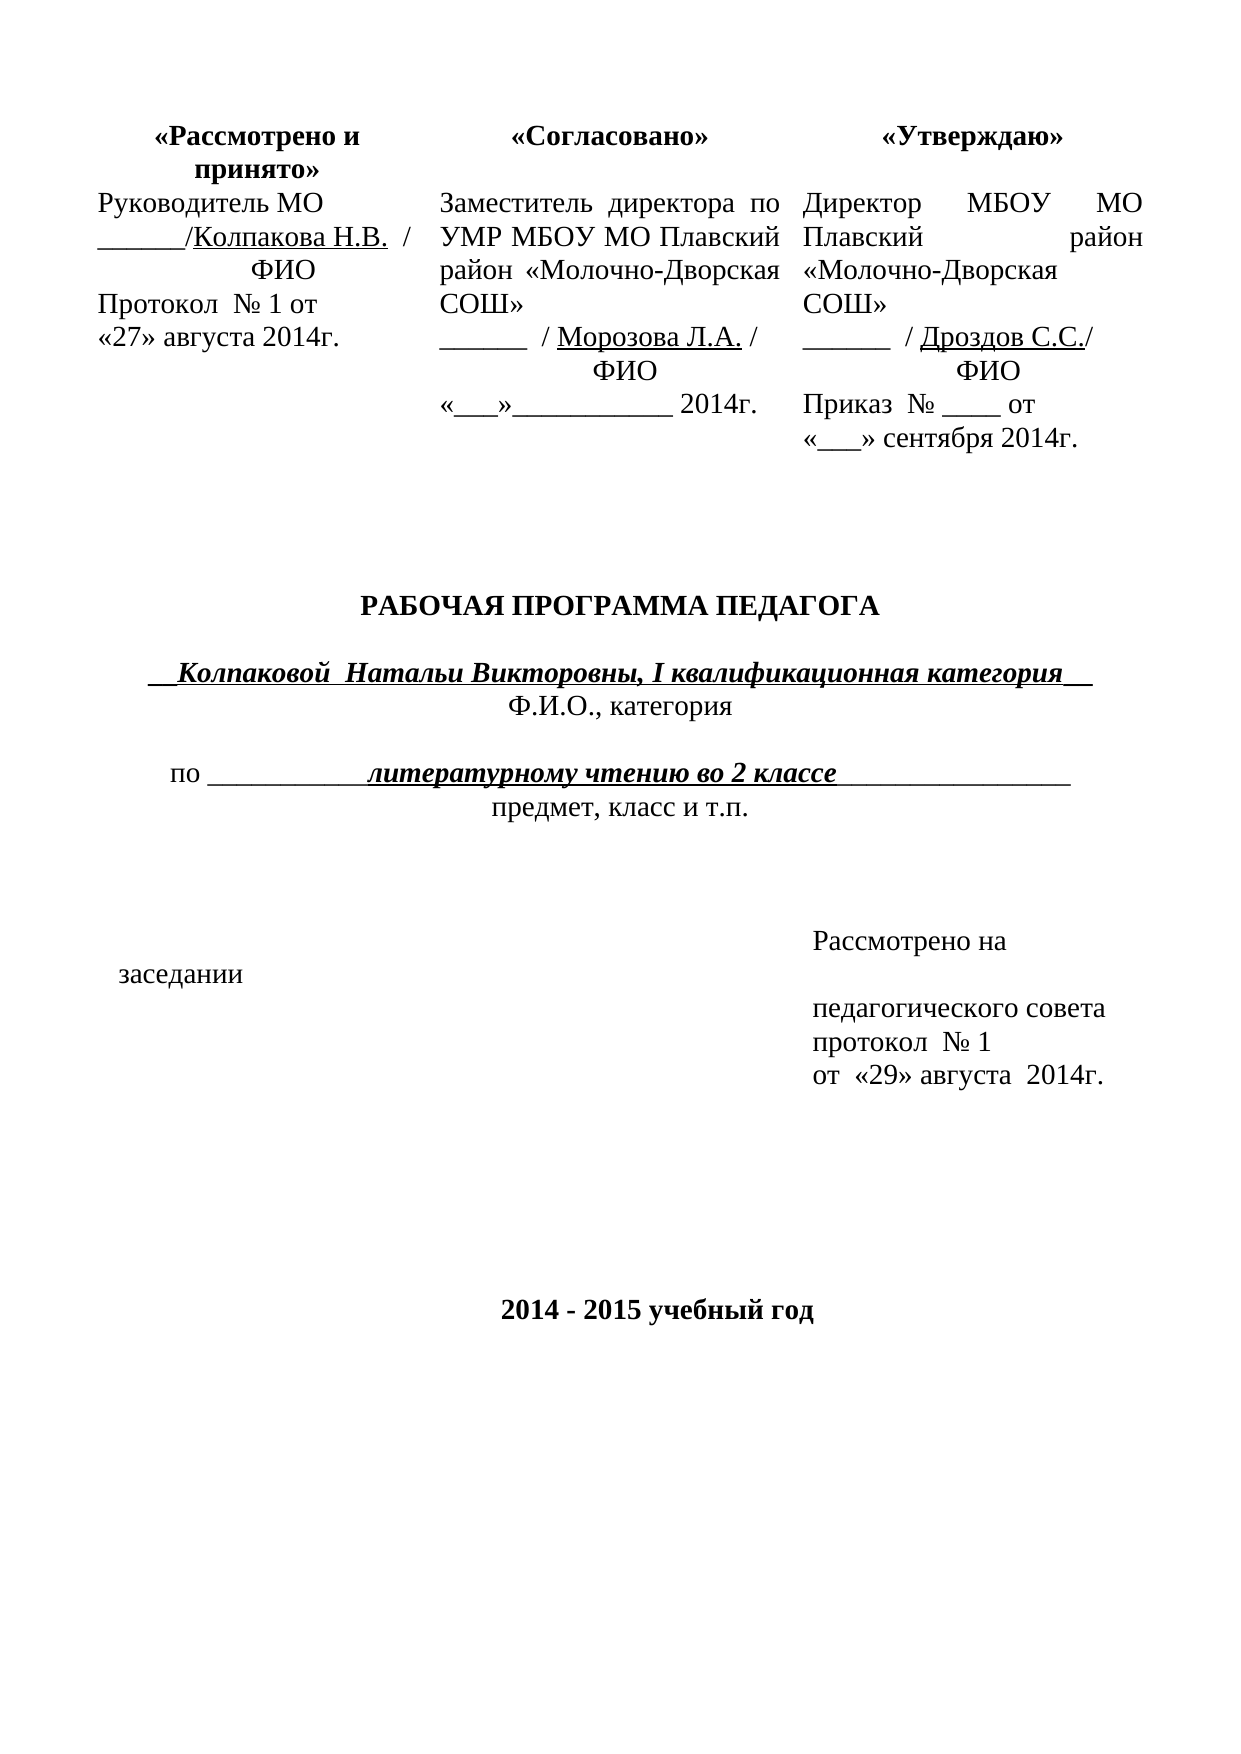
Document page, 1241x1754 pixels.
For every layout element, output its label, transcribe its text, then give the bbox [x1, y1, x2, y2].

table_cell Директор МБОУ МО Плавский район «Молочно-Дворская СОШ» ______ / Дроздов С.С./ ФИО Приказ № ____ от «___» сентября 2014г. [791, 185, 1154, 453]
text 2014 - 2015 учебный год [118, 1292, 1122, 1326]
text по ___________литературному чтению во 2 классе________________ [118, 755, 1122, 789]
table_cell Заместитель директора по УМР МБОУ МО Плавский район «Молочно-Дворская СОШ» ______ / Морозова Л.А. / ФИО «___»___________ 2014г. [428, 185, 791, 453]
table_header «Рассмотрено и принято» [86, 118, 428, 185]
table_cell Руководитель МО ______/Колпакова Н.В. / ФИО Протокол № 1 от «27» августа 2014г. [86, 185, 428, 453]
text Ф.И.О., категория [118, 688, 1122, 722]
text от «29» августа 2014г. [118, 1057, 1122, 1091]
text предмет, класс и т.п. [118, 789, 1122, 822]
text протокол № 1 [118, 1024, 1122, 1057]
text __Колпаковой Натальи Викторовны, I квалификационная категория__ [118, 655, 1122, 688]
table_header «Согласовано» [428, 118, 791, 185]
text Рассмотрено на заседании [118, 923, 1122, 990]
table_header «Утверждаю» [791, 118, 1154, 185]
text РАБОЧАЯ ПРОГРАММА ПЕДАГОГА [118, 588, 1122, 621]
text педагогического совета [118, 990, 1122, 1024]
